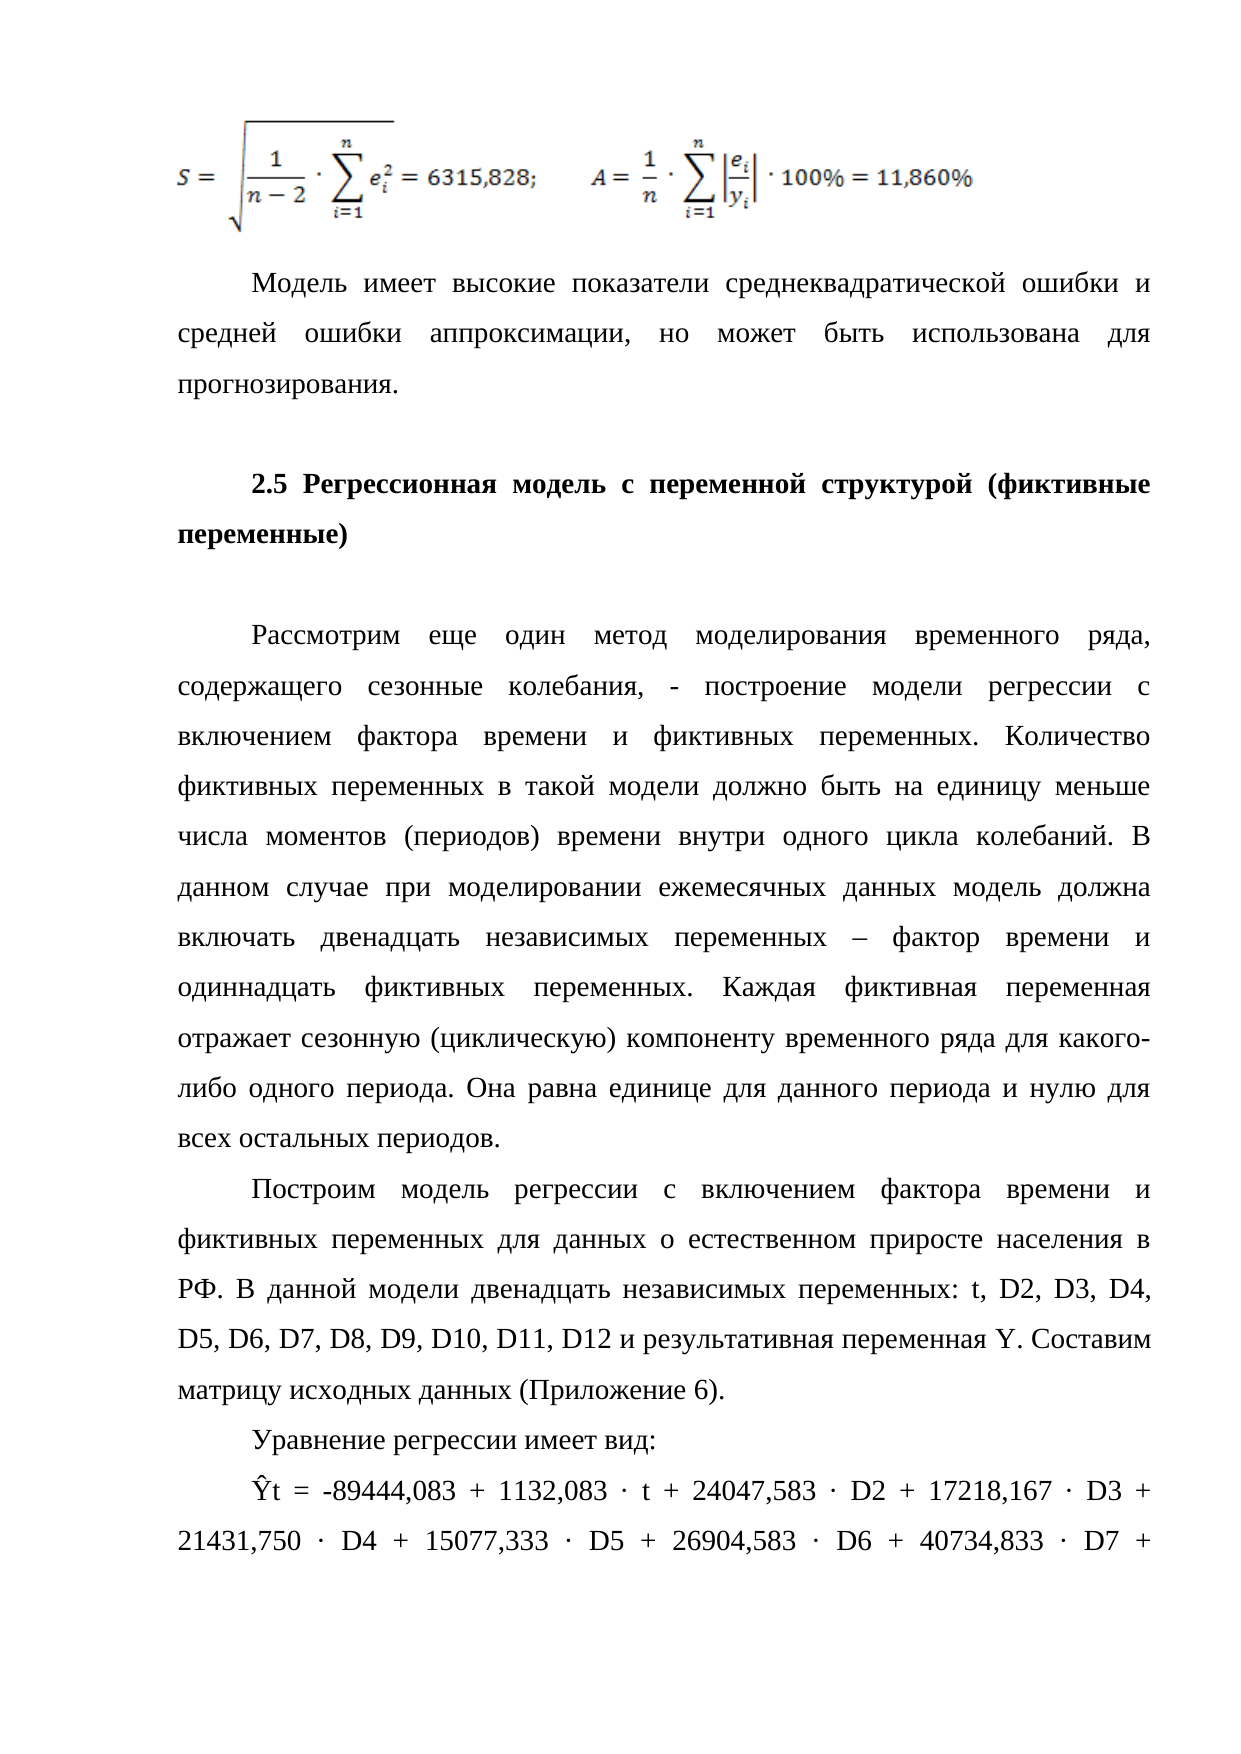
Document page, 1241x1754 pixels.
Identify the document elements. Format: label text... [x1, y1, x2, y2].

picture [177, 118, 973, 240]
text Уравнение регрессии имеет вид: [177, 1422, 1152, 1456]
list 2.5 Регрессионная модель с переменной структурой (фиктивные переменные) [177, 466, 1152, 550]
text Модель имеет высокие показатели среднеквадратической ошибки и средней ошибки аппроксимации, но может быть использована для прогнозирования. [177, 265, 1152, 399]
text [177, 1473, 1152, 1556]
text Рассмотрим еще один метод моделирования временного ряда, содержащего сезонные колебания, - построение модели регрессии с включением фактора времени и фиктивных переменных. Количество фиктивных переменных в такой модели должно быть на единицу меньше числа моментов (периодов) времени внутри одного цикла колебаний. В данном случае при моделировании ежемесячных данных модель должна включать двенадцать независимых переменных – фактор времени и одиннадцать фиктивных переменных. Каждая фиктивная переменная отражает сезонную (циклическую) компоненту временного ряда для какого-либо одного периода. Она равна единице для данного периода и нулю для всех остальных периодов. [177, 617, 1152, 1154]
text Построим модель регрессии с включением фактора времени и фиктивных переменных для данных о естественном приросте населения в РФ. В данной модели двенадцать независимых переменных: t, D2, D3, D4, D5, D6, D7, D8, D9, D10, D11, D12 и результативная переменная Y. Составим матрицу исходных данных (Приложение 6). [177, 1171, 1152, 1406]
